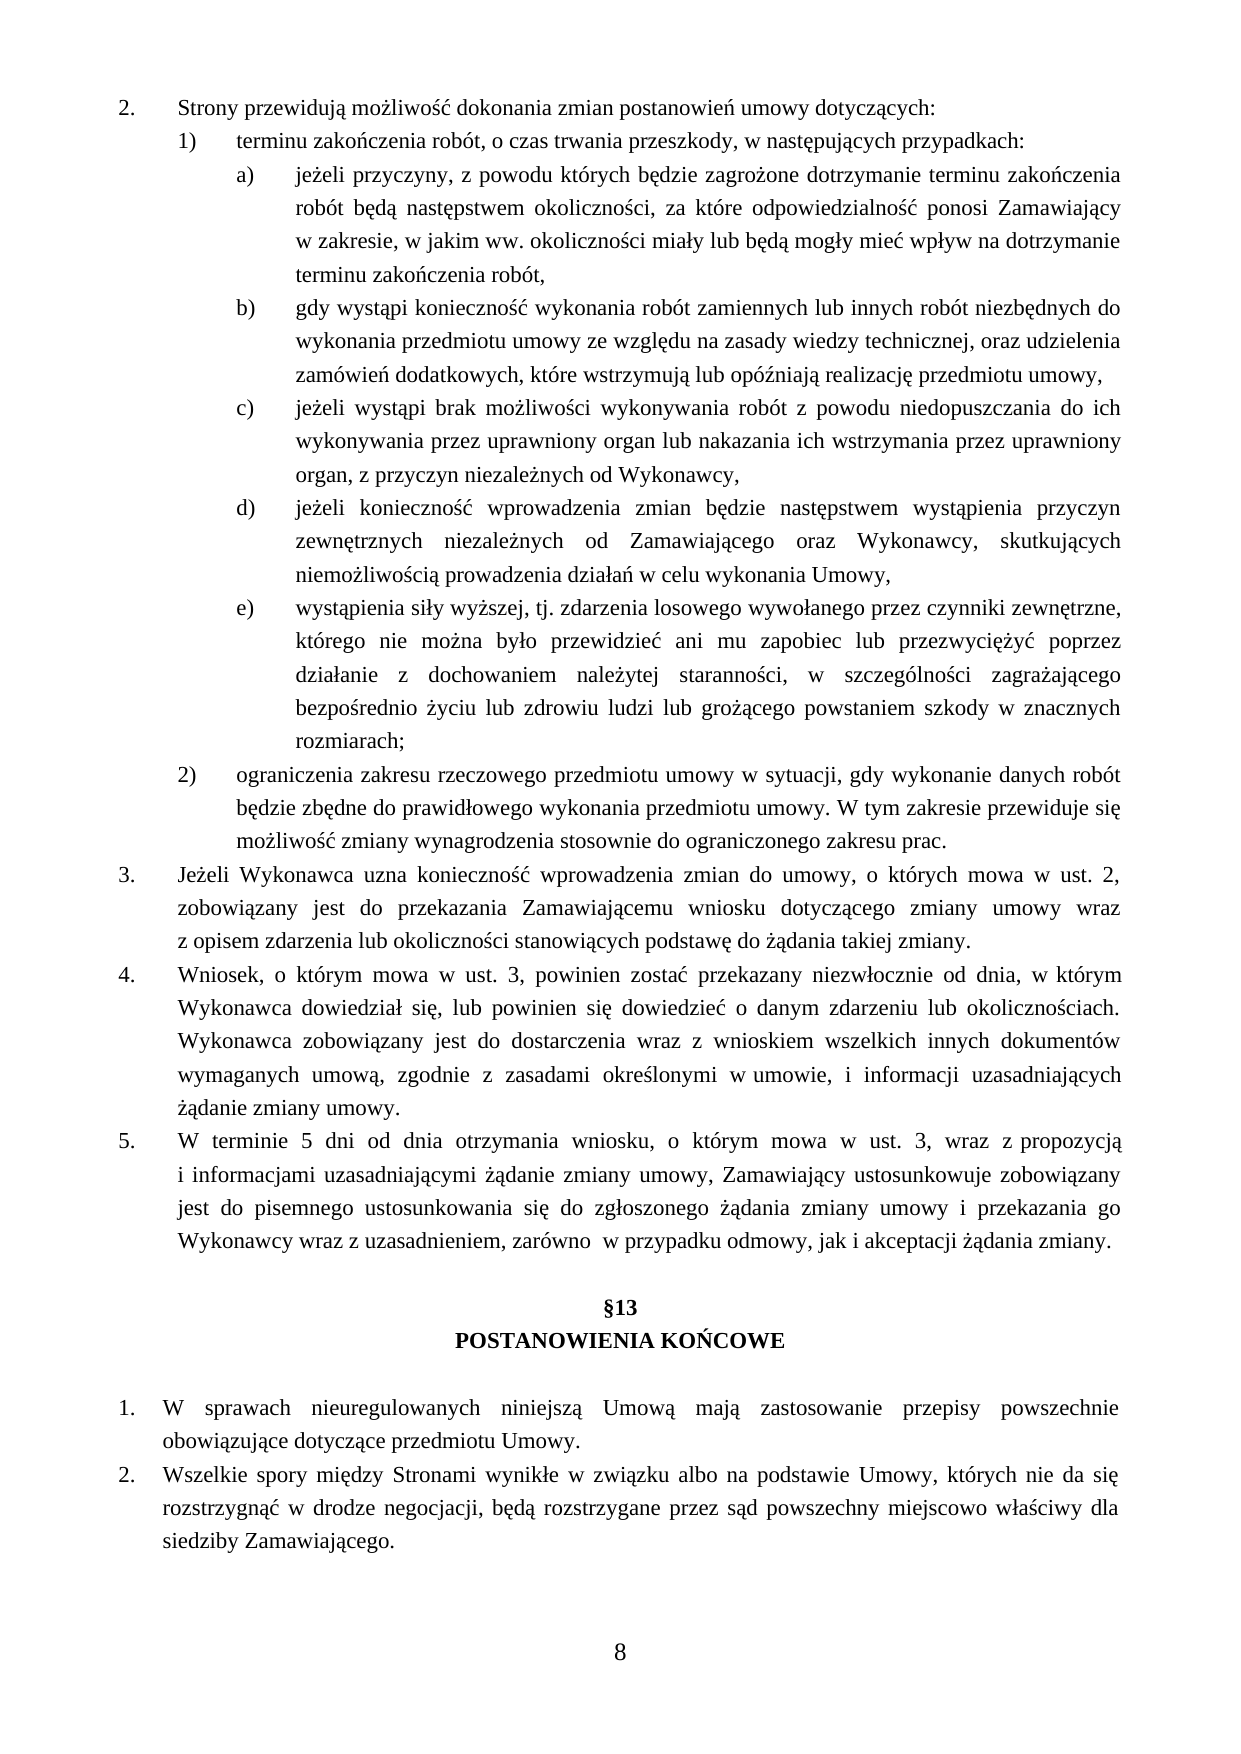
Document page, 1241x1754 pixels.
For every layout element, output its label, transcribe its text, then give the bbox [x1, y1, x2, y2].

text POSTANOWIENIA KOŃCOWE [118, 1322, 1122, 1355]
list ograniczenia zakresu rzeczowego przedmiotu umowy w sytuacji, gdy wykonanie danych robót będzie zbędne do prawidłowego wykonania przedmiotu umowy. W tym zakresie przewiduje się możliwość zmiany wynagrodzenia stosownie do ograniczonego zakresu prac. [177, 755, 1122, 855]
list terminu zakończenia robót, o czas trwania przeszkody, w następujących przypadkach: [177, 122, 1122, 155]
list Wszelkie spory między Stronami wynikłe w związku albo na podstawie Umowy, których nie da się rozstrzygnąć w drodze negocjacji, będą rozstrzygane przez sąd powszechny miejscowo właściwy dla siedziby Zamawiającego. [118, 1455, 1120, 1555]
list Strony przewidują możliwość dokonania zmian postanowień umowy dotyczących: [118, 89, 1122, 122]
list jeżeli wystąpi brak możliwości wykonywania robót z powodu niedopuszczania do ich wykonywania przez uprawniony organ lub nakazania ich wstrzymania przez uprawniony organ, z przyczyn niezależnych od Wykonawcy, [236, 389, 1122, 489]
list gdy wystąpi konieczność wykonania robót zamiennych lub innych robót niezbędnych do wykonania przedmiotu umowy ze względu na zasady wiedzy technicznej, oraz udzielenia zamówień dodatkowych, które wstrzymują lub opóźniają realizację przedmiotu umowy, [236, 289, 1122, 389]
list jeżeli przyczyny, z powodu których będzie zagrożone dotrzymanie terminu zakończenia robót będą następstwem okoliczności, za które odpowiedzialność ponosi Zamawiający w zakresie, w jakim ww. okoliczności miały lub będą mogły mieć wpływ na dotrzymanie terminu zakończenia robót, [236, 155, 1122, 289]
list Jeżeli Wykonawca uzna konieczność wprowadzenia zmian do umowy, o których mowa w ust. 2, zobowiązany jest do przekazania Zamawiającemu wniosku dotyczącego zmiany umowy wraz z opisem zdarzenia lub okoliczności stanowiących podstawę do żądania takiej zmiany. [118, 855, 1122, 955]
list jeżeli konieczność wprowadzenia zmian będzie następstwem wystąpienia przyczyn zewnętrznych niezależnych od Zamawiającego oraz Wykonawcy, skutkujących niemożliwością prowadzenia działań w celu wykonania Umowy, [236, 489, 1122, 589]
list wystąpienia siły wyższej, tj. zdarzenia losowego wywołanego przez czynniki zewnętrzne, którego nie można było przewidzieć ani mu zapobiec lub przezwyciężyć poprzez działanie z dochowaniem należytej staranności, w szczególności zagrażającego bezpośrednio życiu lub zdrowiu ludzi lub grożącego powstaniem szkody w znacznych rozmiarach; [236, 589, 1122, 755]
text §13 [118, 1289, 1122, 1322]
list W sprawach nieuregulowanych niniejszą Umową mają zastosowanie przepisy powszechnie obowiązujące dotyczące przedmiotu Umowy. [118, 1389, 1120, 1455]
list W terminie 5 dni od dnia otrzymania wniosku, o którym mowa w ust. 3, wraz z propozycją i informacjami uzasadniającymi żądanie zmiany umowy, Zamawiający ustosunkowuje zobowiązany jest do pisemnego ustosunkowania się do zgłoszonego żądania zmiany umowy i przekazania go Wykonawcy wraz z uzasadnieniem, zarówno w przypadku odmowy, jak i akceptacji żądania zmiany. [118, 1122, 1122, 1255]
list Wniosek, o którym mowa w ust. 3, powinien zostać przekazany niezwłocznie od dnia, w którym Wykonawca dowiedział się, lub powinien się dowiedzieć o danym zdarzeniu lub okolicznościach. Wykonawca zobowiązany jest do dostarczenia wraz z wnioskiem wszelkich innych dokumentów wymaganych umową, zgodnie z zasadami określonymi w umowie, i informacji uzasadniających żądanie zmiany umowy. [118, 955, 1122, 1122]
